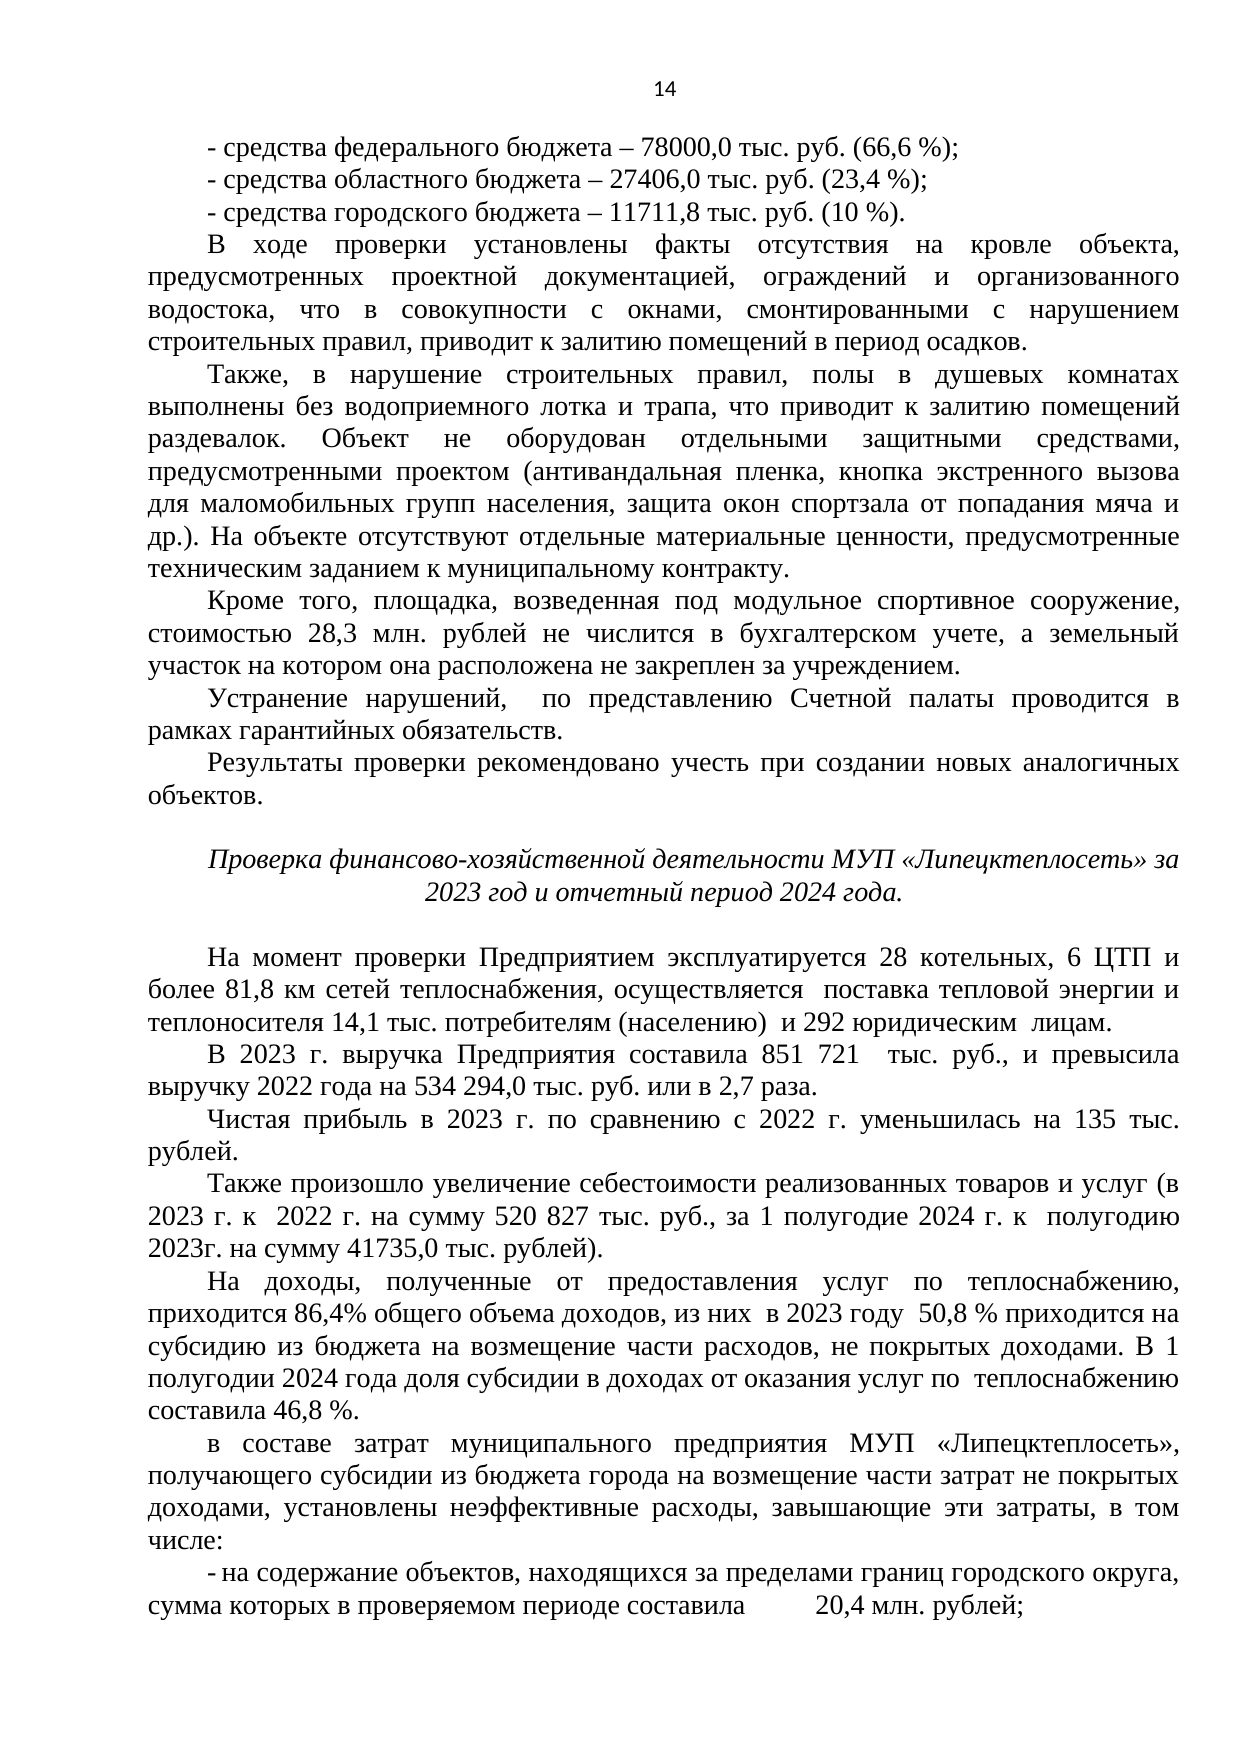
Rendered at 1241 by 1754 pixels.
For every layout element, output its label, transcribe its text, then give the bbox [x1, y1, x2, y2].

text Проверка финансово-хозяйственной деятельности МУП «Липецктеплосеть» за 2023 год и отчетный период 2024 года. [148, 843, 1181, 907]
text В ходе проверки установлены факты отсутствия на кровле объекта, предусмотренных проектной документацией, ограждений и организованного водостока, что в совокупности с окнами, смонтированными с нарушением строительных правил, приводит к залитию помещений в период осадков. [148, 227, 1181, 357]
text в составе затрат муниципального предприятия МУП «Липецктеплосеть», получающего субсидии из бюджета города на возмещение части затрат не покрытых доходами, установлены неэффективные расходы, завышающие эти затраты, в том числе: [148, 1426, 1181, 1555]
text На момент проверки Предприятием эксплуатируется 28 котельных, 6 ЦТП и более 81,8 км сетей теплоснабжения, осуществляется поставка тепловой энергии и теплоносителя 14,1 тыс. потребителям (населению) и 292 юридическим лицам. [148, 940, 1181, 1037]
text В 2023 г. выручка Предприятия составила 851 721 тыс. руб., и превысила выручку 2022 года на 534 294,0 тыс. руб. или в 2,7 раза. [148, 1037, 1181, 1102]
text Чистая прибыль в 2023 г. по сравнению с 2022 г. уменьшилась на 135 тыс. рублей. [148, 1102, 1181, 1167]
text Также, в нарушение строительных правил, полы в душевых комнатах выполнены без водоприемного лотка и трапа, что приводит к залитию помещений раздевалок. Объект не оборудован отдельными защитными средствами, предусмотренными проектом (антивандальная пленка, кнопка экстренного вызова для маломобильных групп населения, защита окон спортзала от попадания мяча и др.). На объекте отсутствуют отдельные материальные ценности, предусмотренные техническим заданием к муниципальному контракту. [148, 357, 1181, 583]
text - средства городского бюджета – 11711,8 тыс. руб. (10 %). [148, 195, 1181, 227]
text - на содержание объектов, находящихся за пределами границ городского округа, сумма которых в проверяемом периоде составила 20,4 млн. рублей; [148, 1555, 1181, 1620]
text - средства областного бюджета – 27406,0 тыс. руб. (23,4 %); [148, 162, 1181, 195]
text Также произошло увеличение себестоимости реализованных товаров и услуг (в 2023 г. к 2022 г. на сумму 520 827 тыс. руб., за 1 полугодие 2024 г. к полугодию 2023г. на сумму 41735,0 тыс. рублей). [148, 1167, 1181, 1264]
text На доходы, полученные от предоставления услуг по теплоснабжению, приходится 86,4% общего объема доходов, из них в 2023 году 50,8 % приходится на субсидию из бюджета на возмещение части расходов, не покрытых доходами. В 1 полугодии 2024 года доля субсидии в доходах от оказания услуг по теплоснабжению составила 46,8 %. [148, 1264, 1181, 1426]
text Результаты проверки рекомендовано учесть при создании новых аналогичных объектов. [148, 745, 1181, 810]
text - средства федерального бюджета – 78000,0 тыс. руб. (66,6 %); [148, 130, 1181, 162]
text Кроме того, площадка, возведенная под модульное спортивное сооружение, стоимостью 28,3 млн. рублей не числится в бухгалтерском учете, а земельный участок на котором она расположена не закреплен за учреждением. [148, 583, 1181, 681]
text Устранение нарушений, по представлению Счетной палаты проводится в рамках гарантийных обязательств. [148, 681, 1181, 745]
